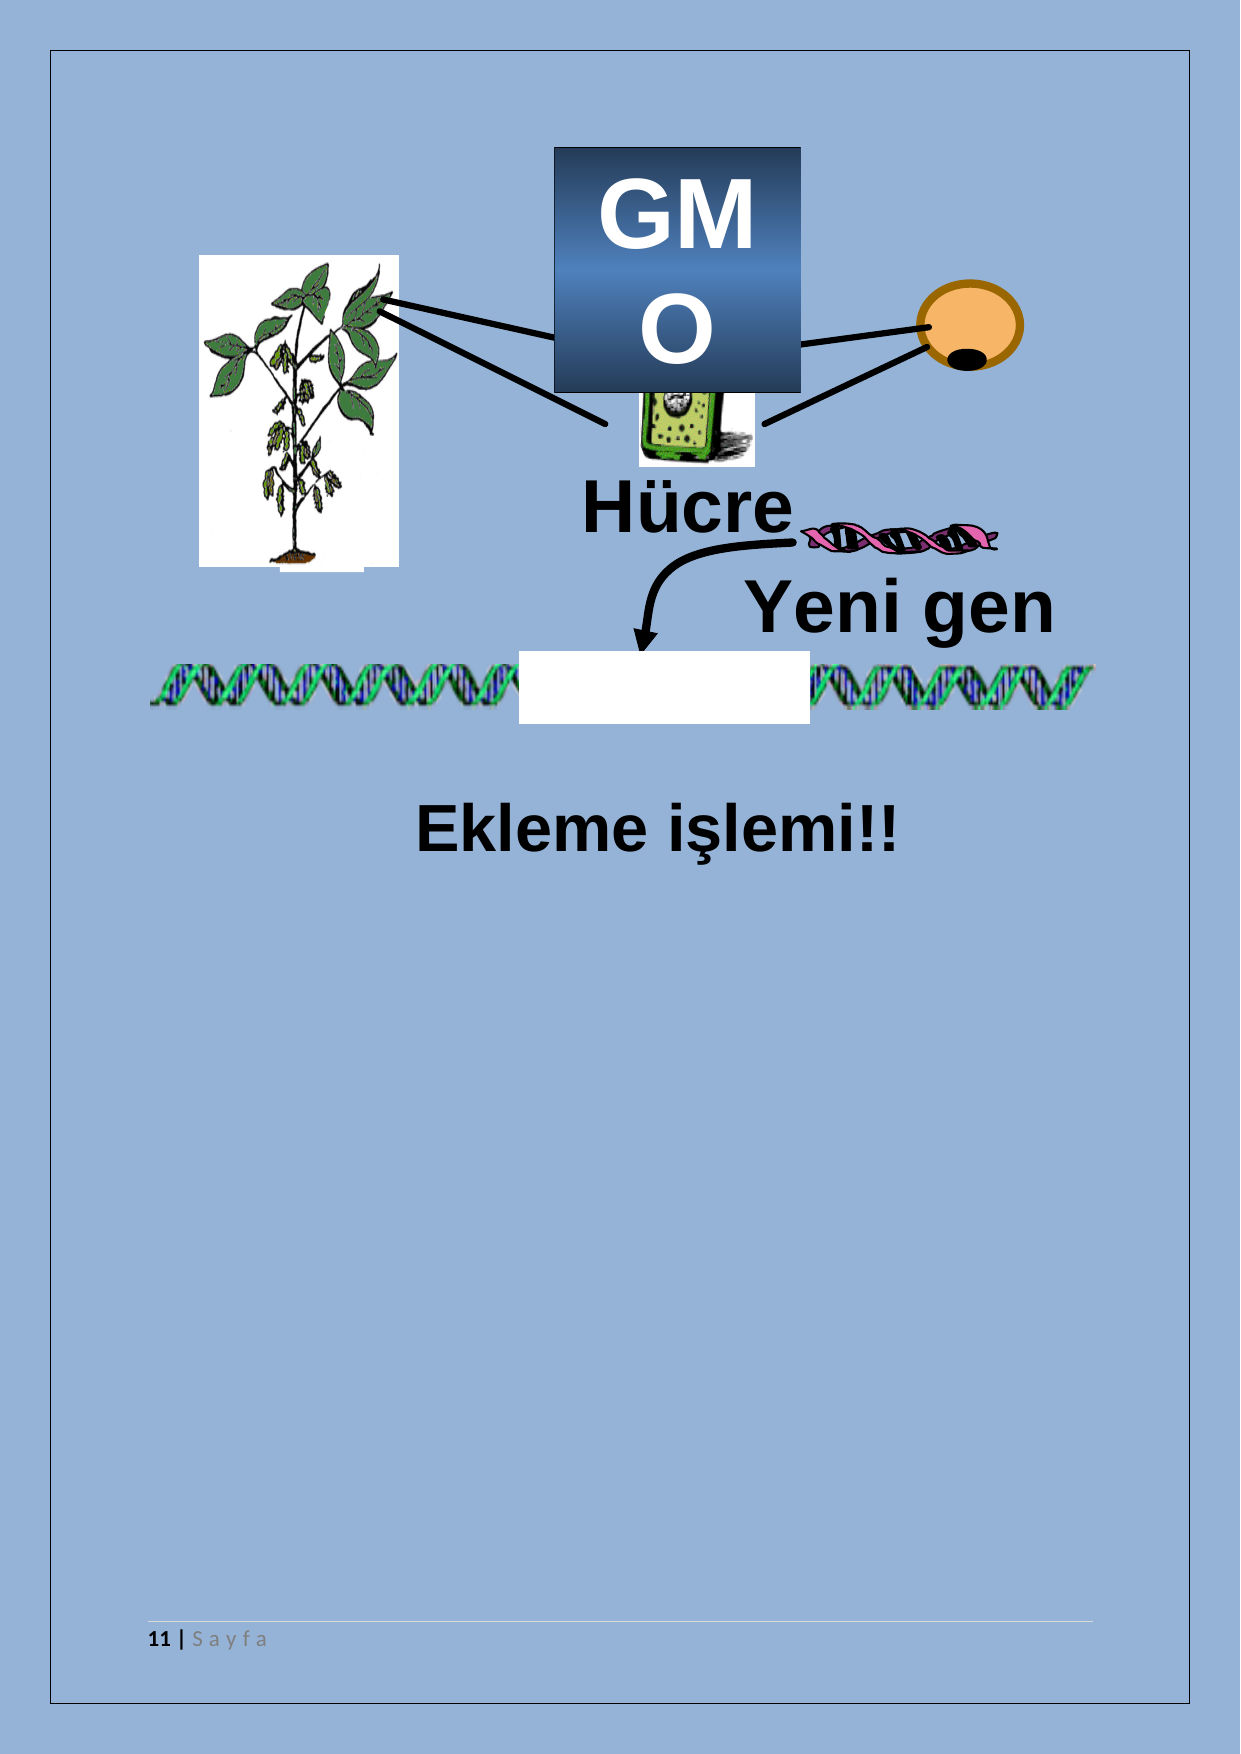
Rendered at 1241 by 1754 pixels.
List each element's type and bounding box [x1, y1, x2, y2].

picture [199, 255, 399, 567]
picture [150, 664, 519, 710]
picture [810, 664, 1096, 710]
picture [639, 393, 755, 467]
